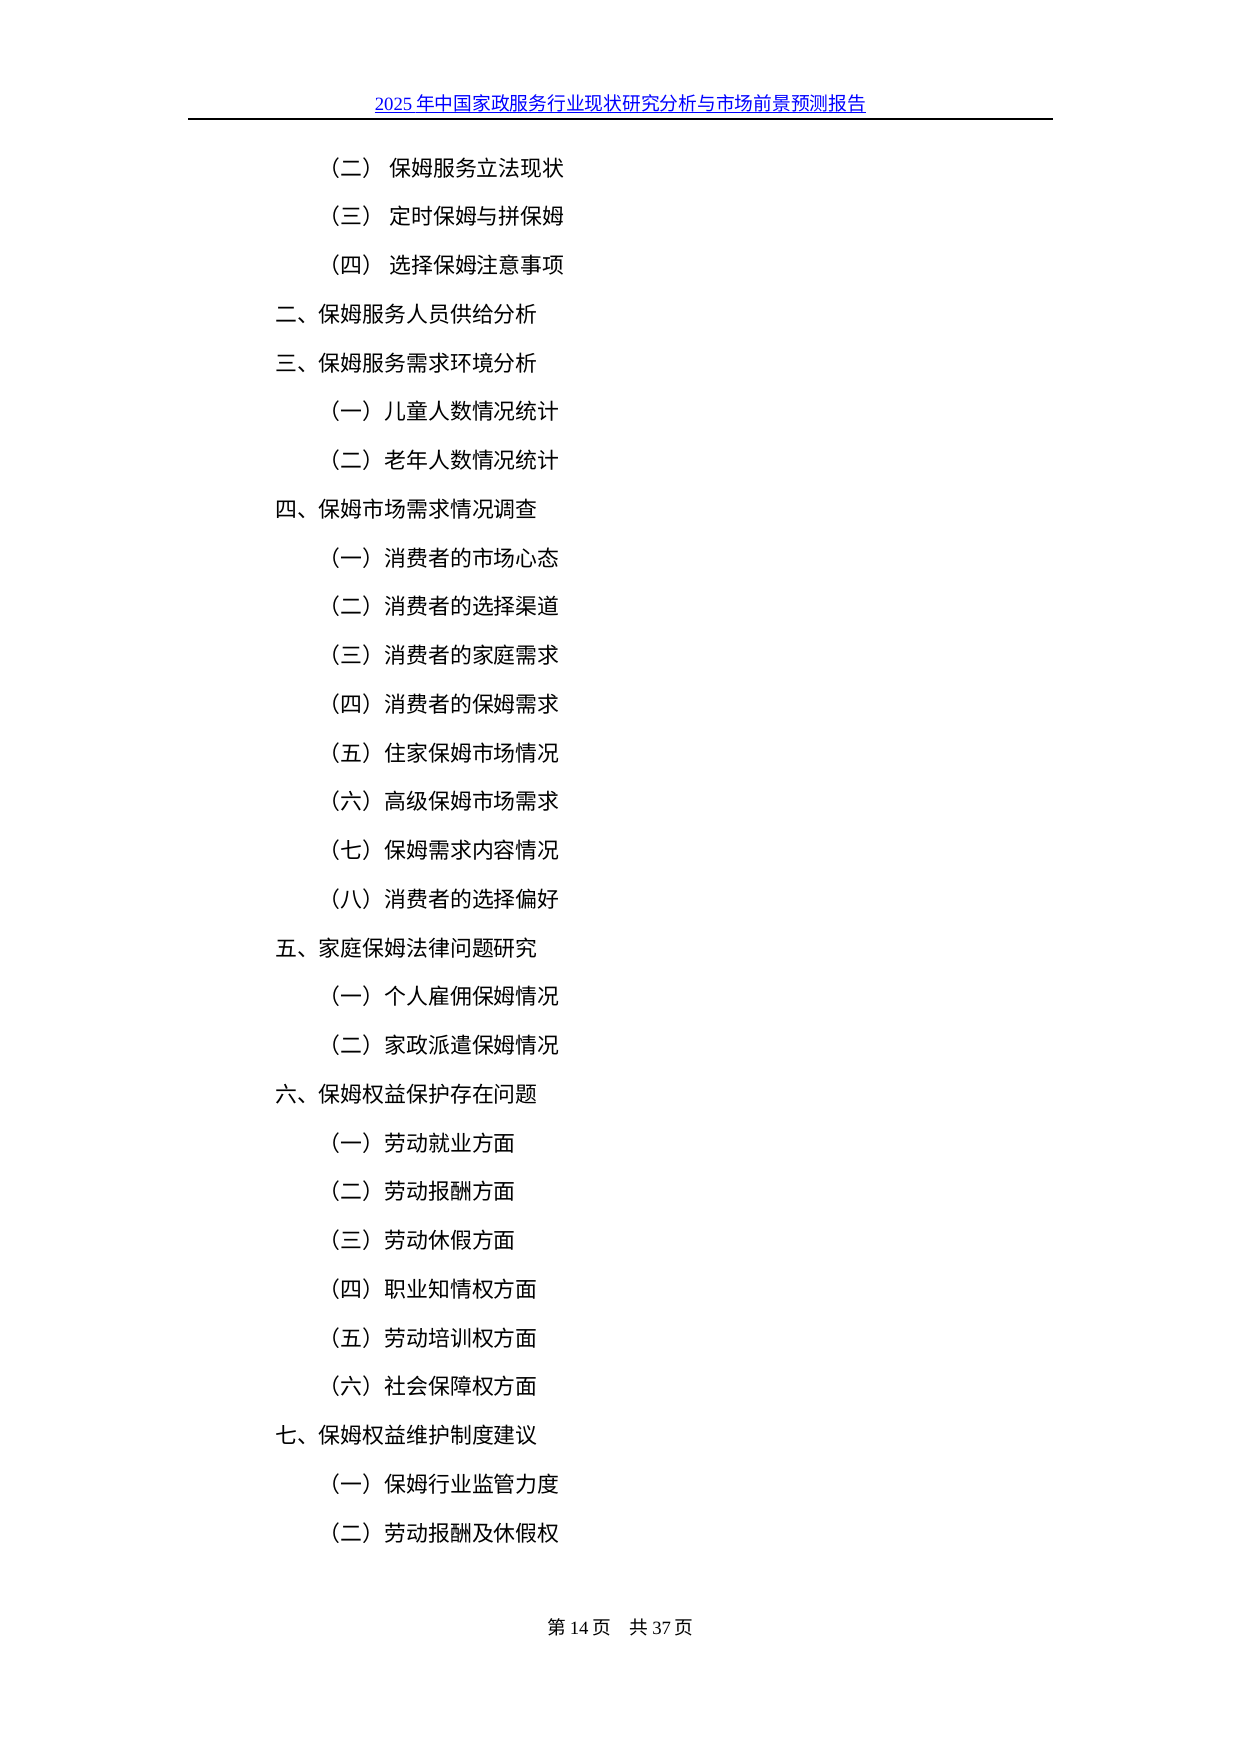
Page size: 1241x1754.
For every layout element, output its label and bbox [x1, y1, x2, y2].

text [187, 150, 1053, 1548]
